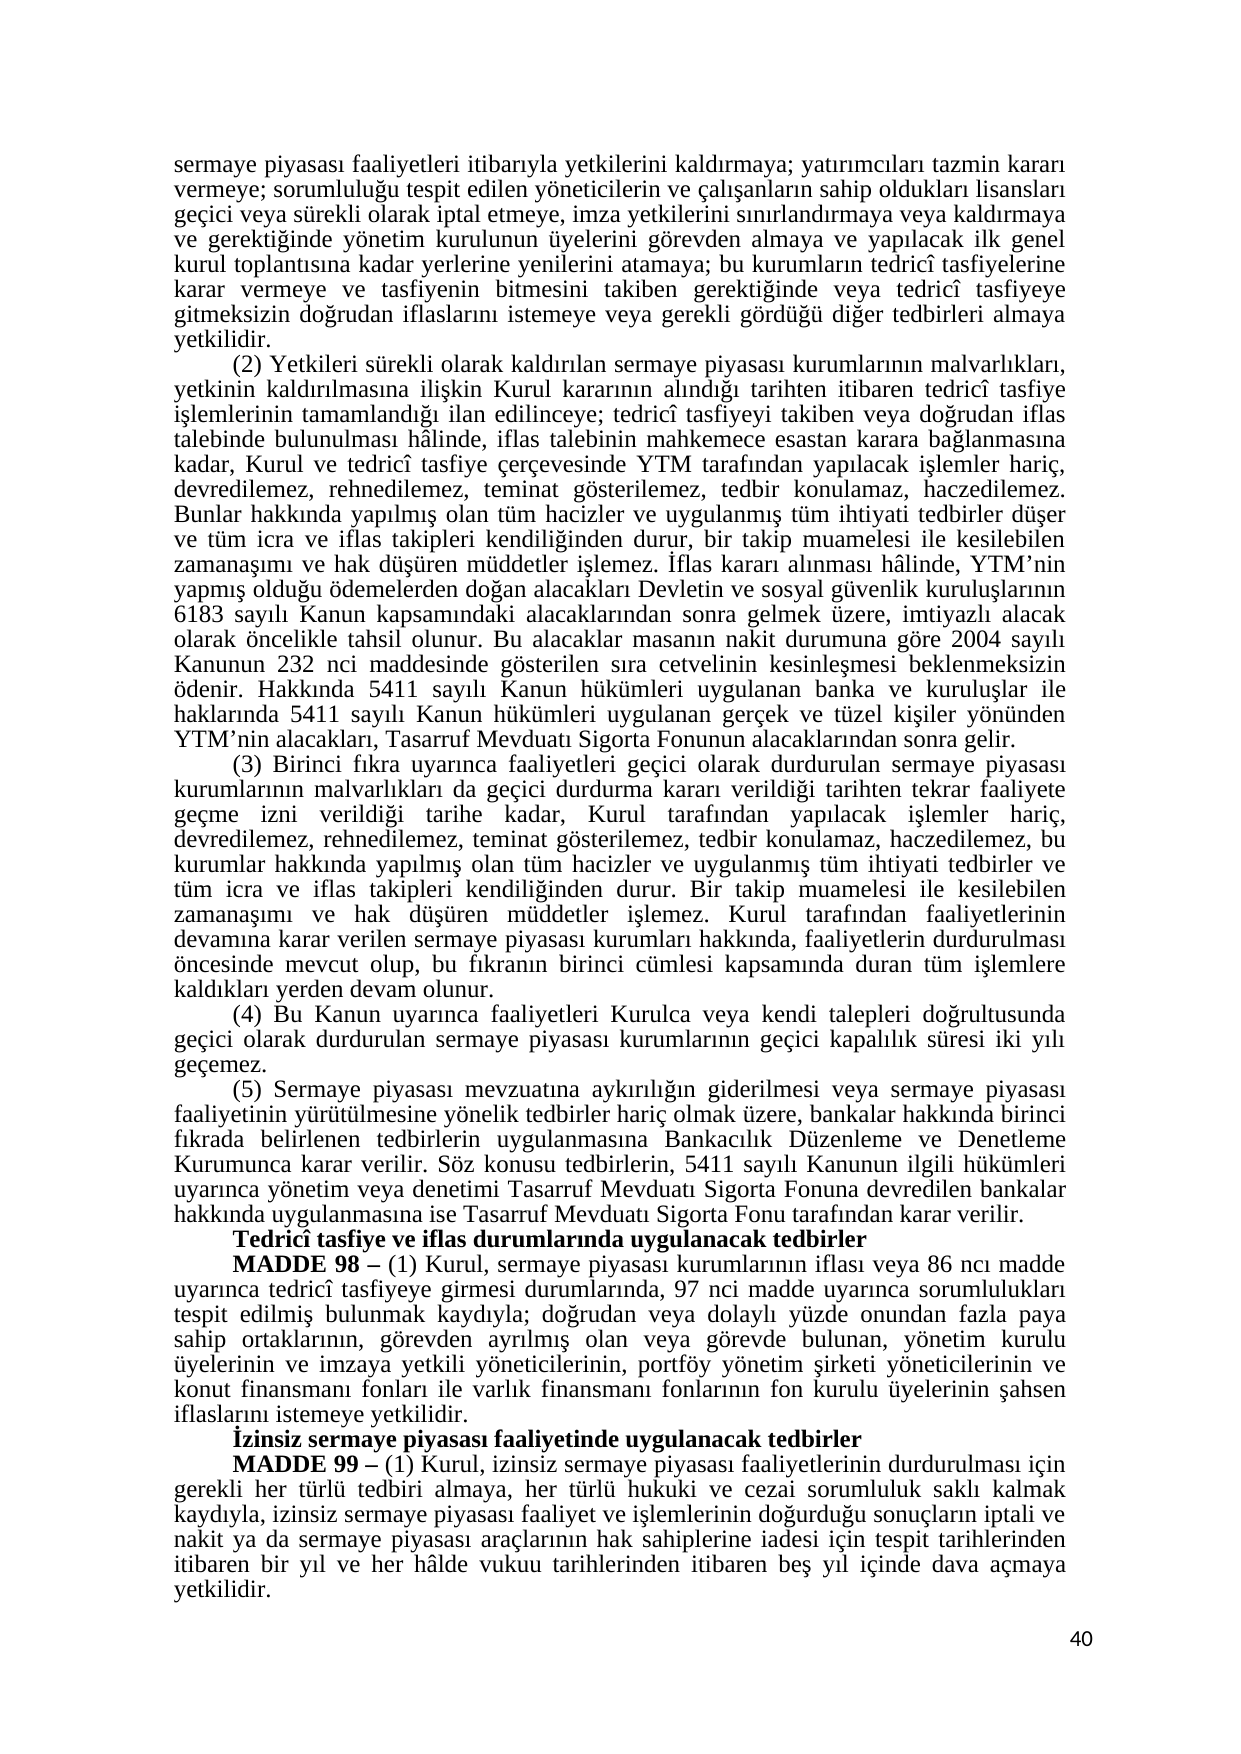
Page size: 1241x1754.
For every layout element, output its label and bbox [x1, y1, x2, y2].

table_header [146, 148, 1094, 1606]
